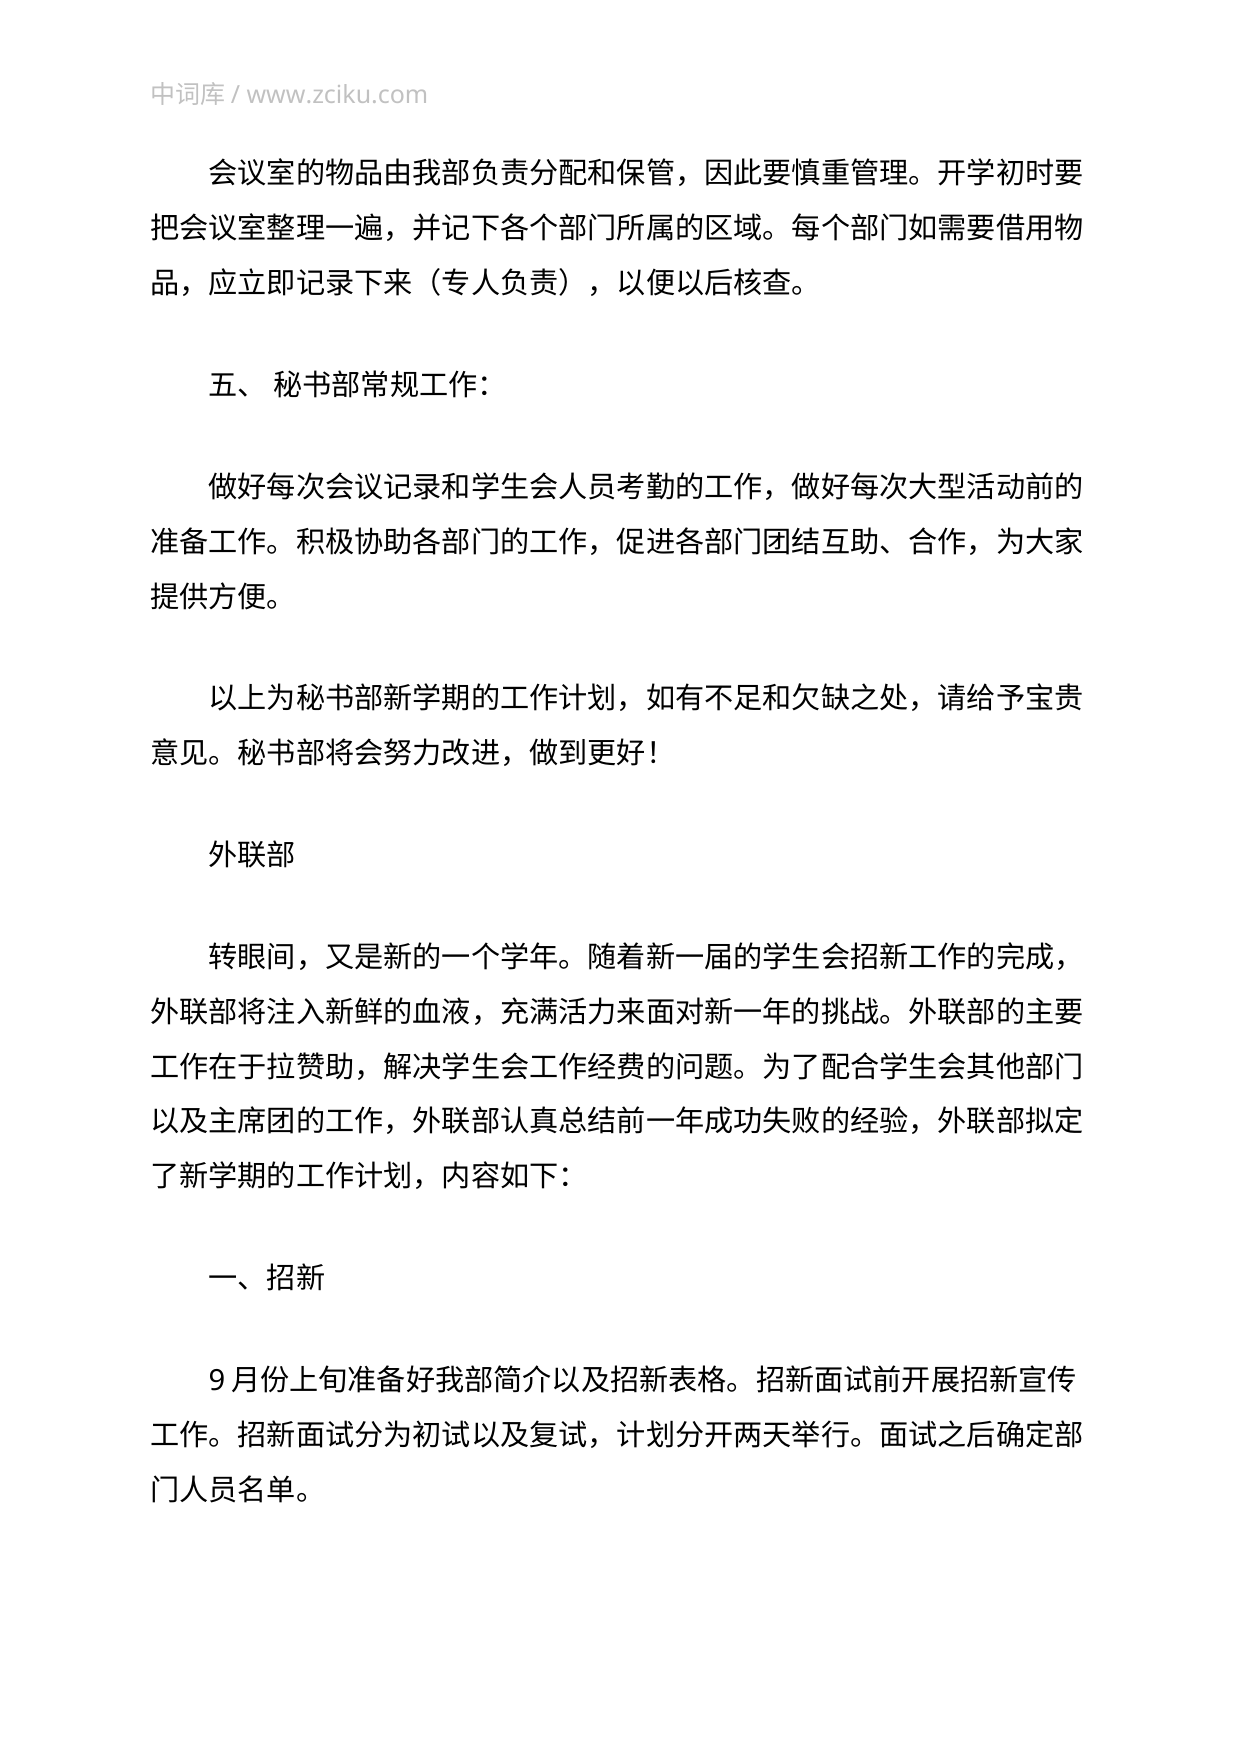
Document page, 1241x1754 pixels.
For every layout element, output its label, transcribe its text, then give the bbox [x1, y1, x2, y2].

text 外联部 [150, 832, 1090, 874]
text 以上为秘书部新学期的工作计划，如有不足和欠缺之处，请给予宝贵意见。秘书部将会努力改进，做到更好！ [150, 675, 1090, 772]
text 转眼间，又是新的一个学年。随着新一届的学生会招新工作的完成，外联部将注入新鲜的血液，充满活力来面对新一年的挑战。外联部的主要工作在于拉赞助，解决学生会工作经费的问题。为了配合学生会其他部门以及主席团的工作，外联部认真总结前一年成功失败的经验，外联部拟定了新学期的工作计划，内容如下： [150, 933, 1090, 1195]
text 9月份上旬准备好我部简介以及招新表格。招新面试前开展招新宣传工作。招新面试分为初试以及复试，计划分开两天举行。面试之后确定部门人员名单。 [150, 1356, 1090, 1509]
text 做好每次会议记录和学生会人员考勤的工作，做好每次大型活动前的准备工作。积极协助各部门的工作，促进各部门团结互助、合作，为大家提供方便。 [150, 463, 1090, 615]
text 一、招新 [150, 1255, 1090, 1297]
text 会议室的物品由我部负责分配和保管，因此要慎重管理。开学初时要把会议室整理一遍，并记下各个部门所属的区域。每个部门如需要借用物品，应立即记录下来（专人负责），以便以后核查。 [150, 150, 1090, 302]
text 五、 秘书部常规工作： [150, 362, 1090, 404]
